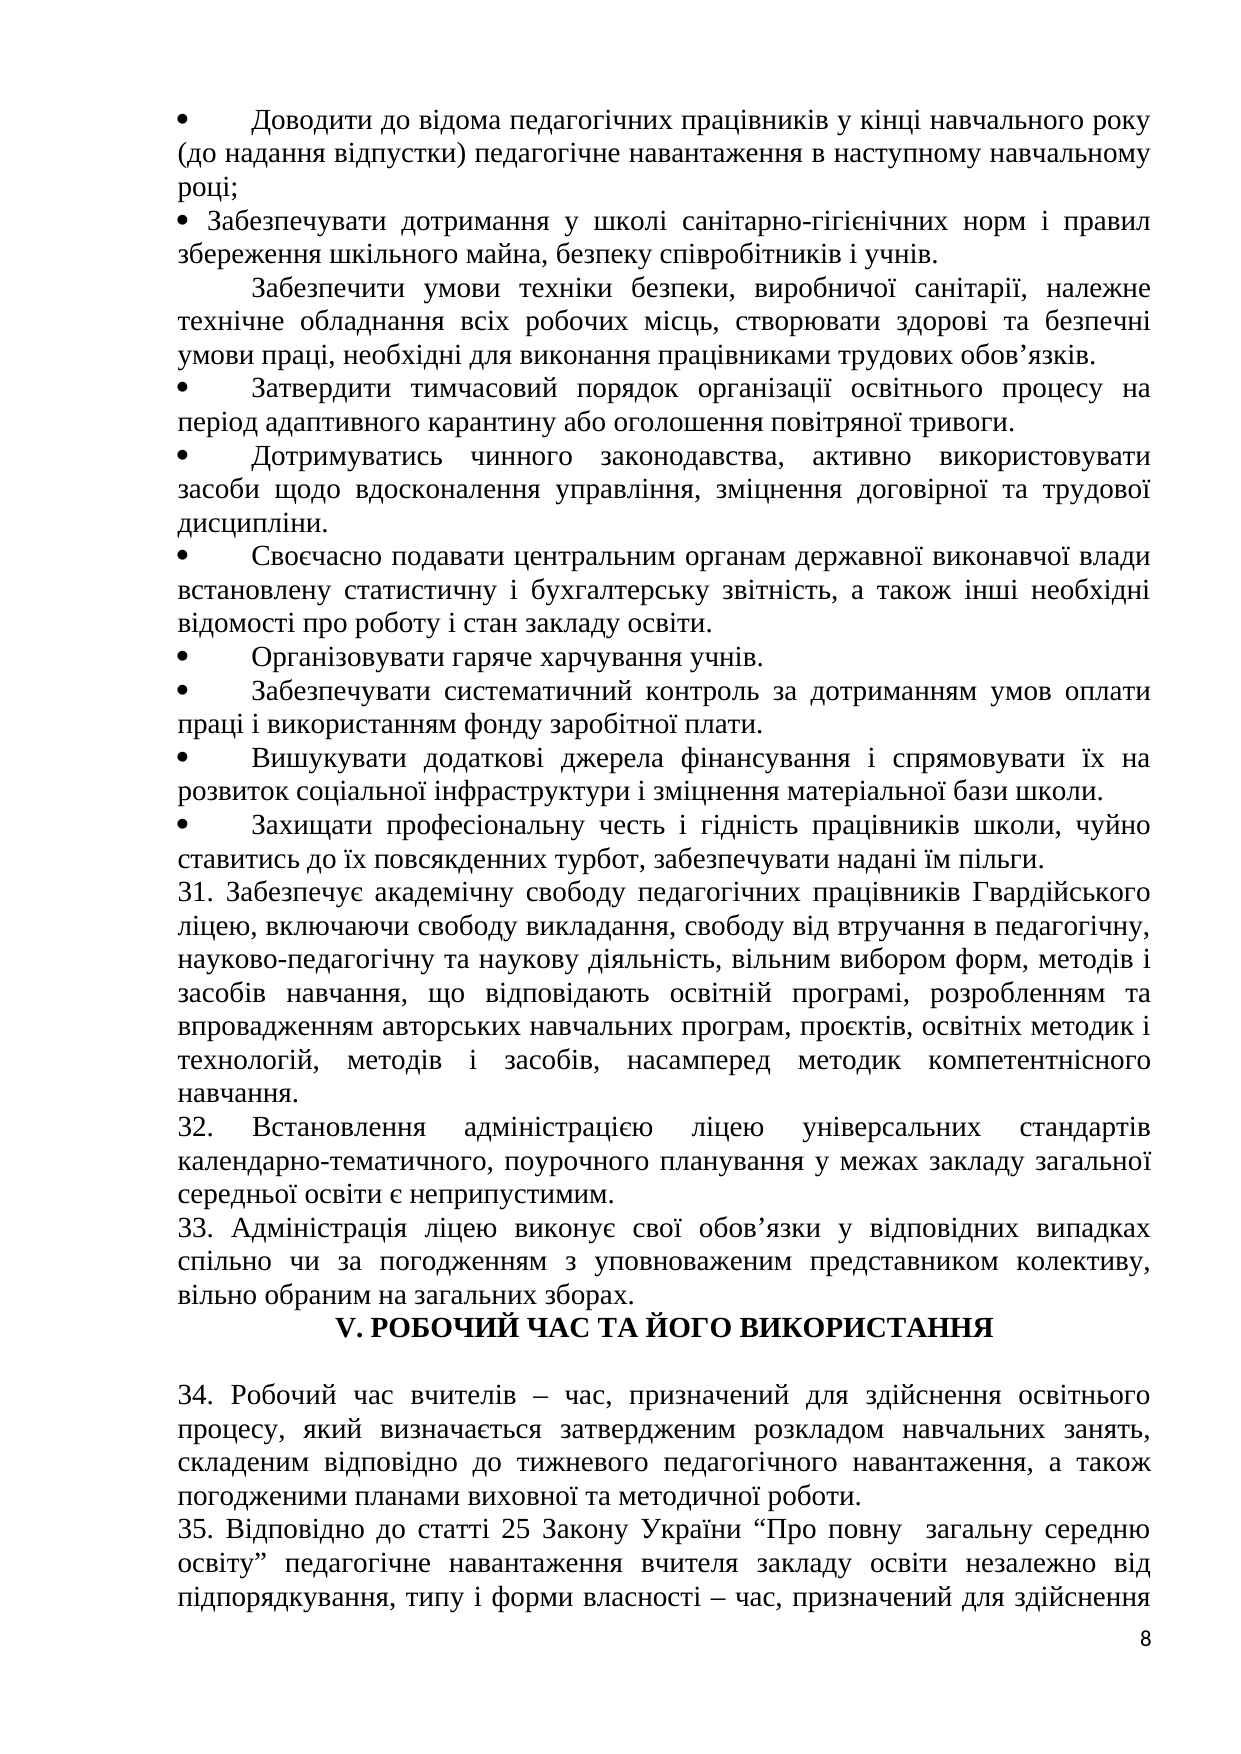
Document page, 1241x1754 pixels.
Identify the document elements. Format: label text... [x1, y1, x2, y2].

list Дотримуватись чинного законодавства, активно використовувати засоби щодо вдосконалення управління, зміцнення договірної та трудової дисципліни. [177, 438, 1152, 538]
list Вишукувати додаткові джерела фінансування і спрямовувати їх на розвиток соціальної інфраструктури і зміцнення матеріальної бази школи. [177, 740, 1152, 807]
list Затвердити тимчасовий порядок організації освітнього процесу на період адаптивного карантину або оголошення повітряної тривоги. [177, 370, 1152, 438]
text 33. Адміністрація ліцею виконує свої обов’язки у відповідних випадках спільно чи за погодженням з уповноваженим представником колективу, вільно обраним на загальних зборах. [177, 1210, 1152, 1310]
text 34. Робочий час вчителів – час, призначений для здійснення освітнього процесу, який визначається затвердженим розкладом навчальних занять, складеним відповідно до тижневого педагогічного навантаження, а також погодженими планами виховної та методичної роботи. [177, 1377, 1152, 1512]
text 32. Встановлення адміністрацією ліцею універсальних стандартів календарно-тематичного, поурочного планування у межах закладу загальної середньої освіти є неприпустимим. [177, 1109, 1152, 1210]
list Захищати професіональну честь і гідність працівників школи, чуйно ставитись до їх повсякденних турбот, забезпечувати надані їм пільги. [177, 807, 1152, 874]
list Організовувати гаряче харчування учнів. [177, 639, 1152, 673]
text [177, 1512, 1152, 1612]
text 31. Забезпечує академічну свободу педагогічних працівників Гвардійського ліцею, включаючи свободу викладання, свободу від втручання в педагогічну, науково-педагогічну та наукову діяльність, вільним вибором форм, методів і засобів навчання, що відповідають освітній програмі, розробленням та впровадженням авторських навчальних програм, проєктів, освітніх методик і технологій, методів і засобів, насамперед методик компетентнісного навчання. [177, 874, 1152, 1109]
text V. РОБОЧИЙ ЧАС ТА ЙОГО ВИКОРИСТАННЯ [177, 1310, 1152, 1344]
list Доводити до відома педагогічних працівників у кінці навчального року (до надання відпустки) педагогічне навантаження в наступному навчальному році; [177, 102, 1152, 203]
list Забезпечувати систематичний контроль за дотриманням умов оплати праці і використанням фонду заробітної плати. [177, 673, 1152, 740]
list Своєчасно подавати центральним органам державної виконавчої влади встановлену статистичну і бухгалтерську звітність, а також інші необхідні відомості про роботу і стан закладу освіти. [177, 538, 1152, 639]
list Забезпечувати дотримання у школі санітарно-гігієнічних норм і правил збереження шкільного майна, безпеку співробітників і учнів. [177, 203, 1152, 270]
text Забезпечити умови техніки безпеки, виробничої санітарії, належне технічне обладнання всіх робочих місць, створювати здорові та безпечні умови праці, необхідні для виконання працівниками трудових обов’язків. [177, 270, 1152, 370]
